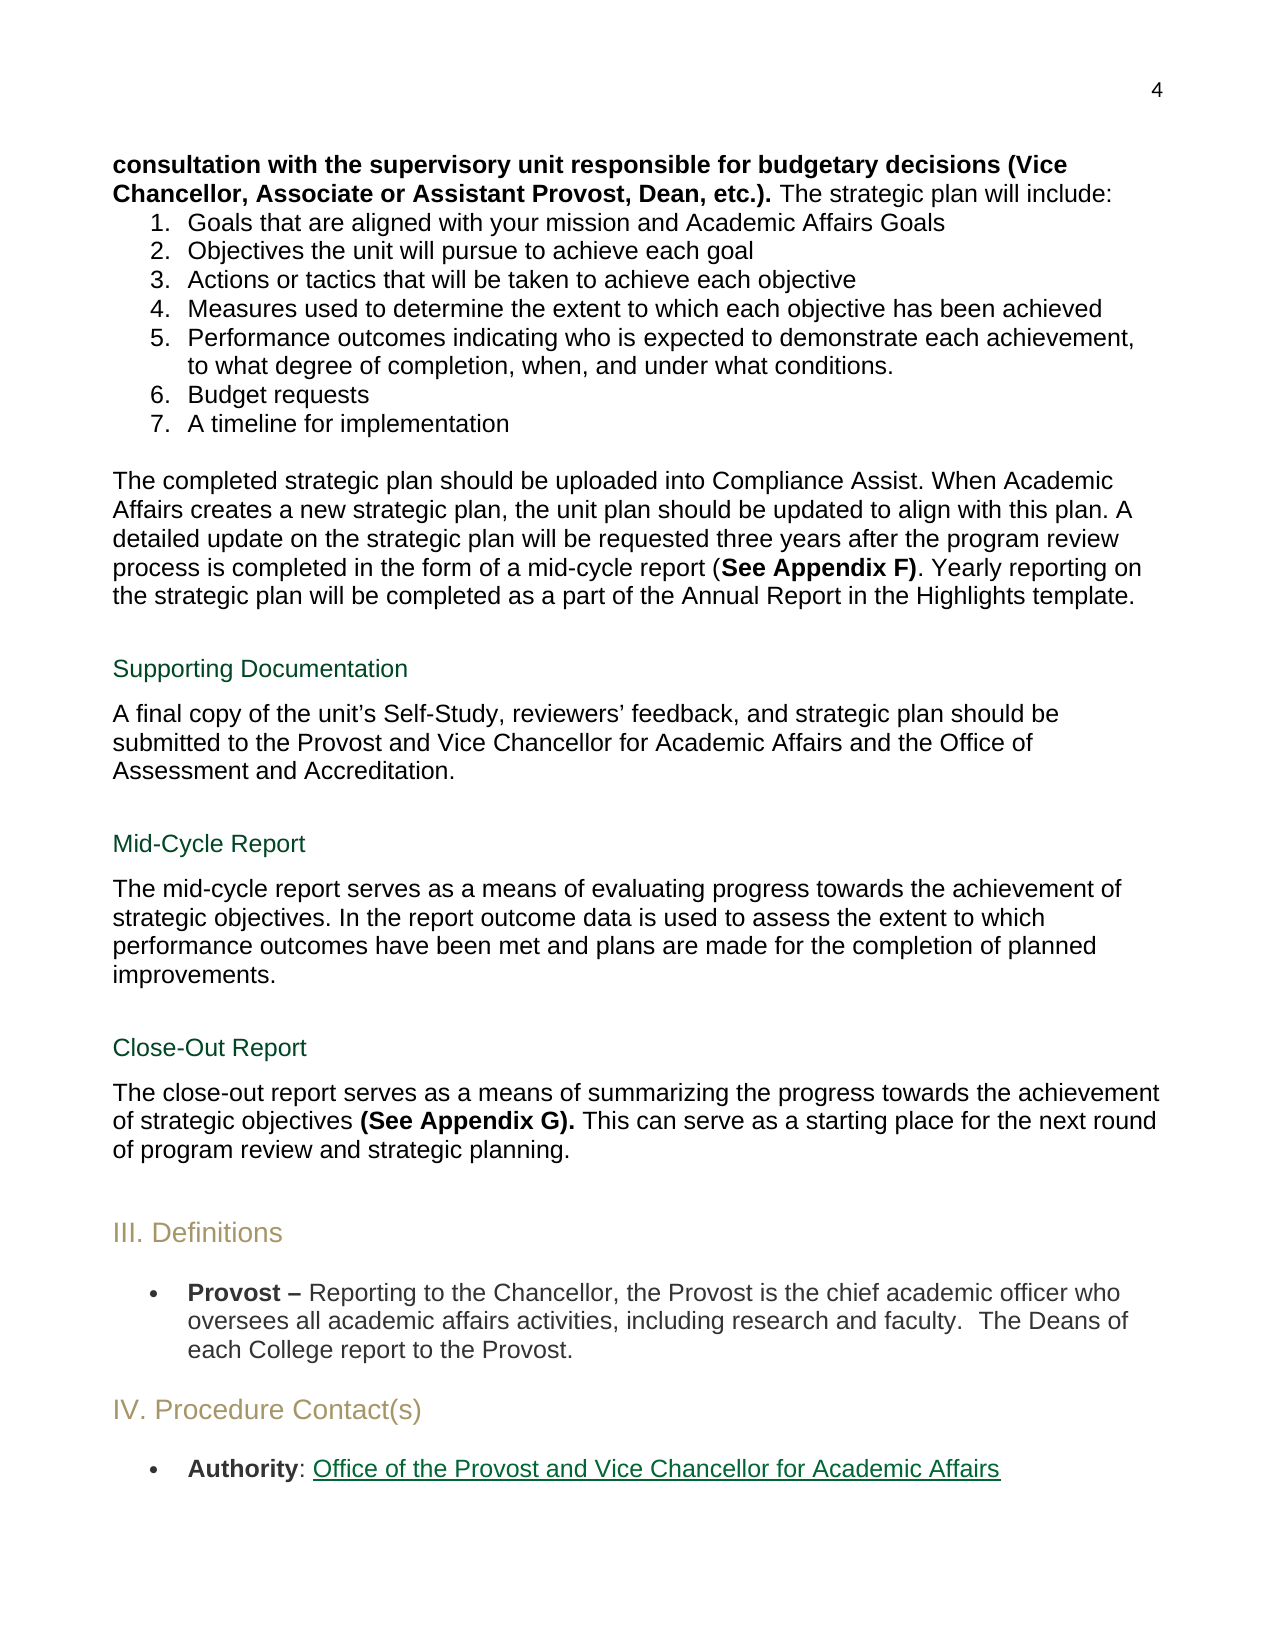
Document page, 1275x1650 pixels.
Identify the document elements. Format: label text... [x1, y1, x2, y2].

list Authority: Office of the Provost and Vice Chancellor for Academic Affairs [150, 1454, 1162, 1483]
list A timeline for implementation [150, 409, 1162, 437]
text Close-Out Report [112, 1033, 1162, 1062]
list Performance outcomes indicating who is expected to demonstrate each achievement, to what degree of completion, when, and under what conditions. [150, 322, 1162, 380]
list Actions or tactics that will be taken to achieve each objective [150, 265, 1162, 294]
text The completed strategic plan should be uploaded into Compliance Assist. When Academic Affairs creates a new strategic plan, the unit plan should be updated to align with this plan. A detailed update on the strategic plan will be requested three years after the program review process is completed in the form of a mid-cycle report (See Appendix F). Yearly reporting on the strategic plan will be completed as a part of the Annual Report in the Highlights template. [112, 466, 1162, 610]
list Measures used to determine the extent to which each objective has been achieved [150, 294, 1162, 322]
list Goals that are aligned with your mission and Academic Affairs Goals [150, 207, 1162, 236]
text The close-out report serves as a means of summarizing the progress towards the achievement of strategic objectives (See Appendix G). This can serve as a starting place for the next round of program review and strategic planning. [112, 1077, 1162, 1164]
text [112, 150, 1162, 207]
list Objectives the unit will pursue to achieve each goal [150, 236, 1162, 265]
text Supporting Documentation [112, 654, 1162, 683]
text III. Definitions [112, 1216, 1162, 1248]
text The mid-cycle report serves as a means of evaluating progress towards the achievement of strategic objectives. In the report outcome data is used to assess the extent to which performance outcomes have been met and plans are made for the completion of planned improvements. [112, 874, 1162, 989]
text A final copy of the unit’s Self-Study, reviewers’ feedback, and strategic plan should be submitted to the Provost and Vice Chancellor for Academic Affairs and the Office of Assessment and Accreditation. [112, 699, 1162, 785]
list Provost – Reporting to the Chancellor, the Provost is the chief academic officer who oversees all academic affairs activities, including research and faculty. The Deans of each College report to the Provost. [150, 1277, 1162, 1364]
text Mid-Cycle Report [112, 829, 1162, 858]
text IV. Procedure Contact(s) [112, 1393, 1162, 1425]
list Budget requests [150, 380, 1162, 409]
